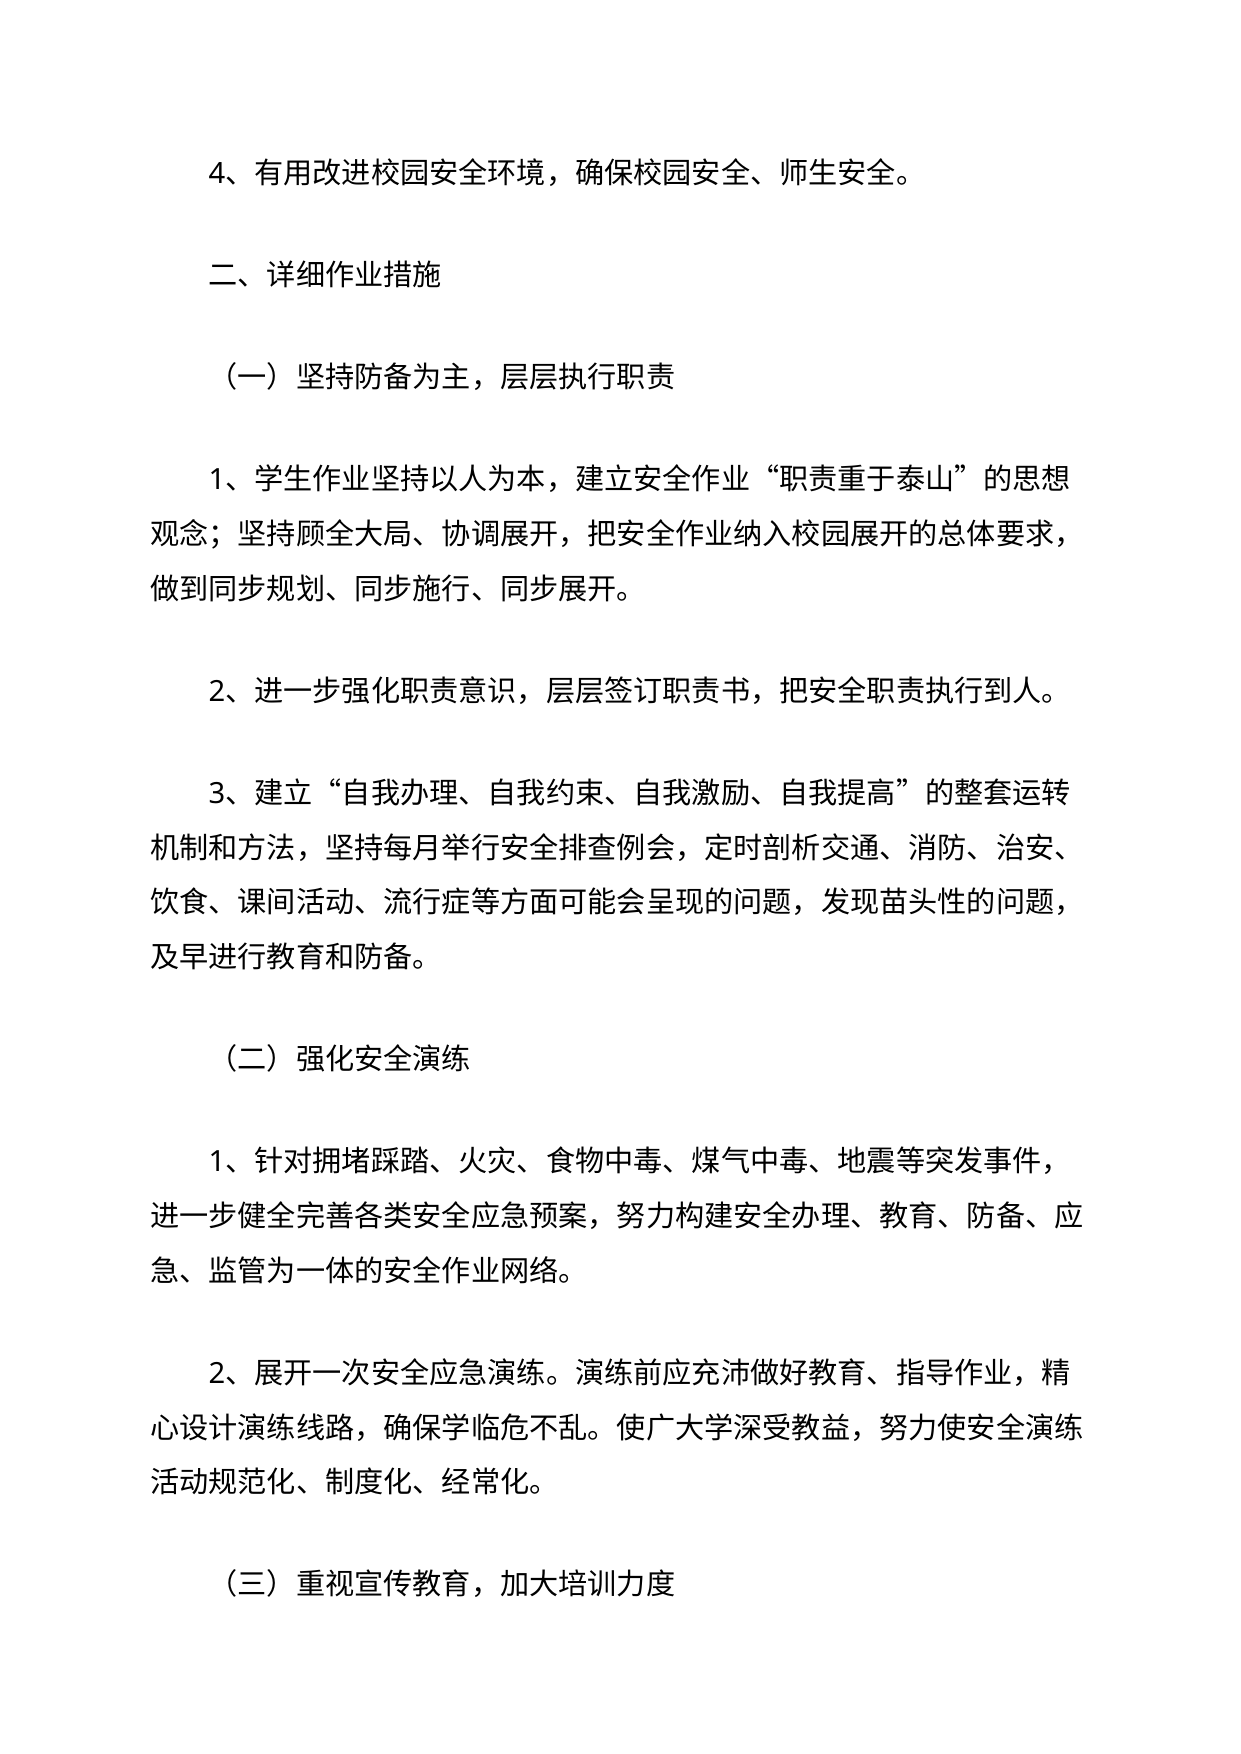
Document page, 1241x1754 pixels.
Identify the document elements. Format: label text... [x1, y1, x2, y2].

text （三）重视宣传教育，加大培训力度 [150, 1561, 1090, 1603]
text 1、学生作业坚持以人为本，建立安全作业“职责重于泰山”的思想观念；坚持顾全大局、协调展开，把安全作业纳入校园展开的总体要求，做到同步规划、同步施行、同步展开。 [150, 456, 1090, 608]
text （二）强化安全演练 [150, 1036, 1090, 1078]
text 2、进一步强化职责意识，层层签订职责书，把安全职责执行到人。 [150, 667, 1090, 709]
text 1、针对拥堵踩踏、火灾、食物中毒、煤气中毒、地震等突发事件，进一步健全完善各类安全应急预案，努力构建安全办理、教育、防备、应急、监管为一体的安全作业网络。 [150, 1137, 1090, 1290]
text 2、展开一次安全应急演练。演练前应充沛做好教育、指导作业，精心设计演练线路，确保学临危不乱。使广大学深受教益，努力使安全演练活动规范化、制度化、经常化。 [150, 1349, 1090, 1501]
text 4、有用改进校园安全环境，确保校园安全、师生安全。 [150, 150, 1090, 192]
text 3、建立“自我办理、自我约束、自我激励、自我提高”的整套运转机制和方法，坚持每月举行安全排查例会，定时剖析交通、消防、治安、饮食、课间活动、流行症等方面可能会呈现的问题，发现苗头性的问题，及早进行教育和防备。 [150, 769, 1090, 976]
text 二、详细作业措施 [150, 252, 1090, 294]
text （一）坚持防备为主，层层执行职责 [150, 354, 1090, 396]
